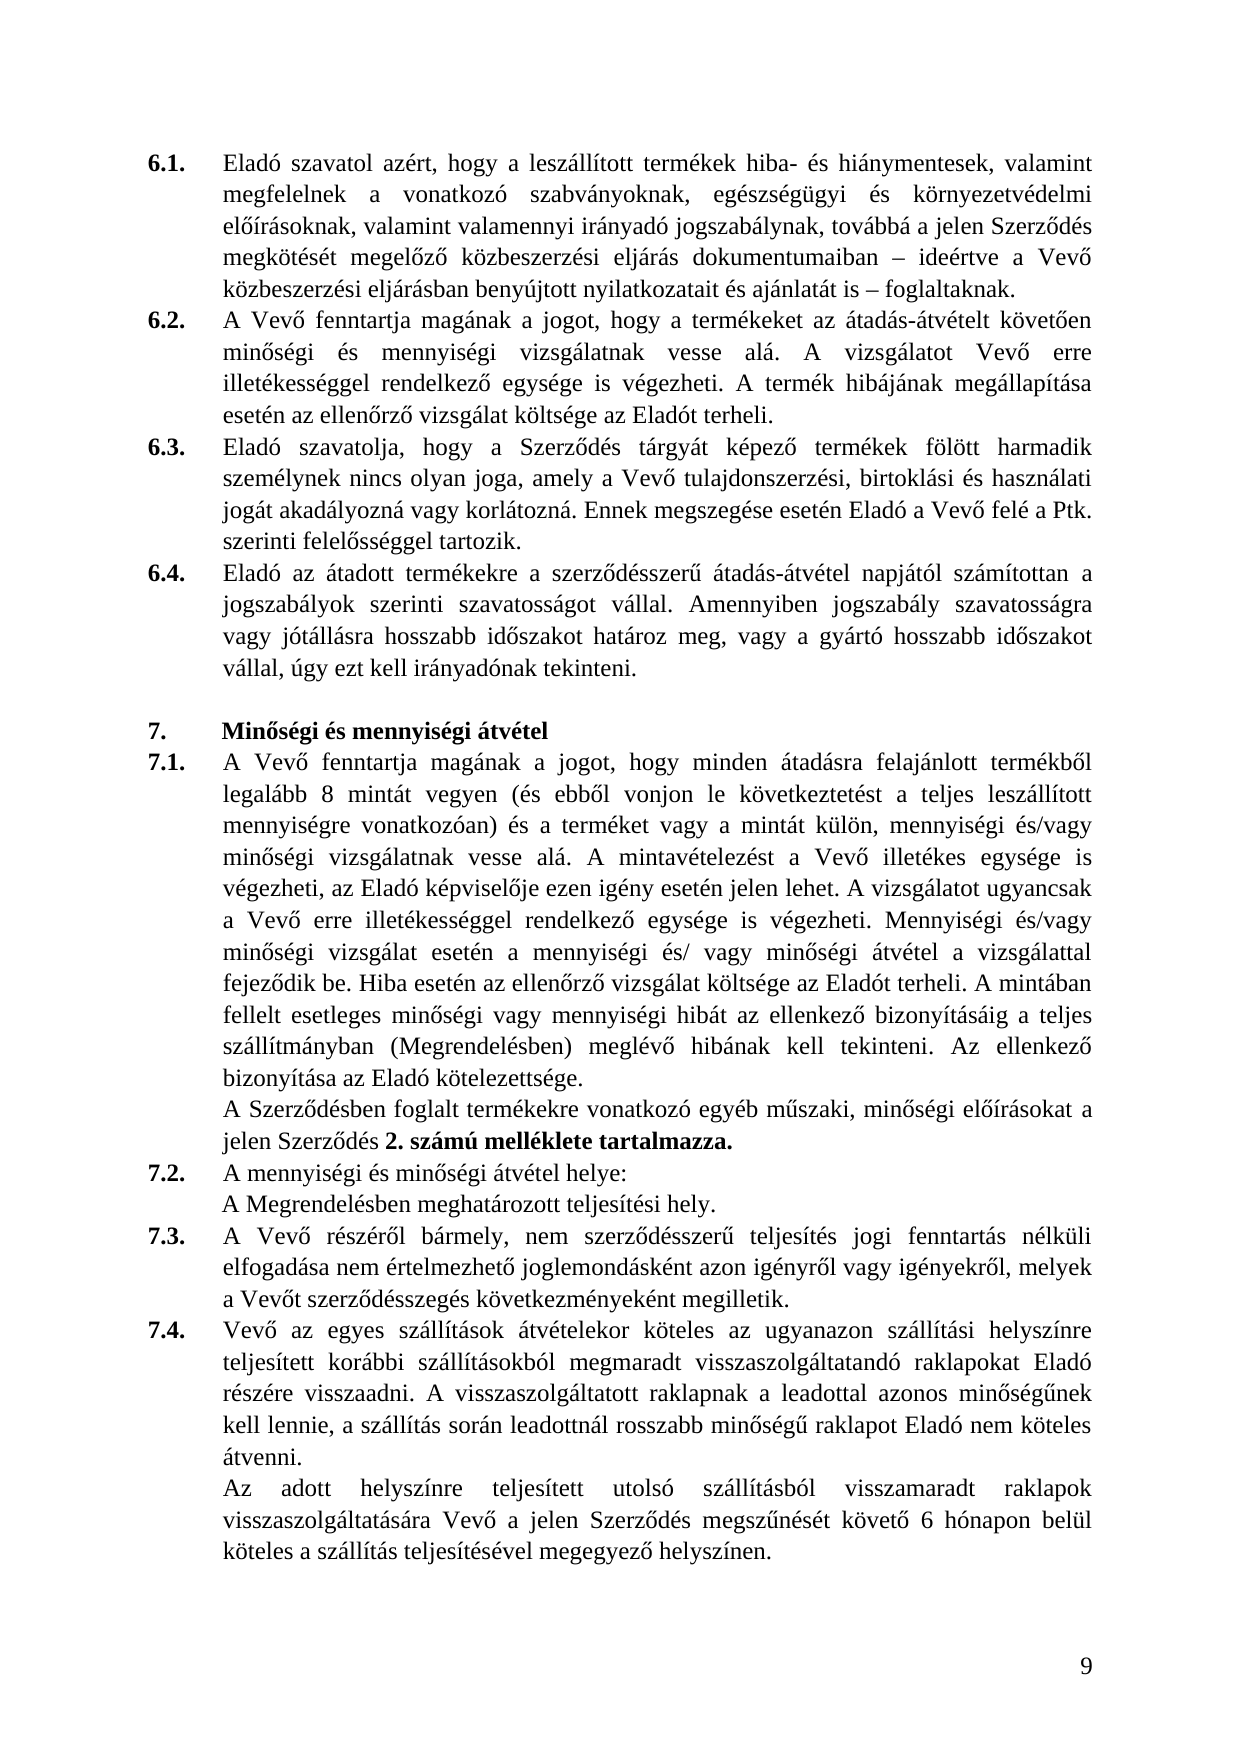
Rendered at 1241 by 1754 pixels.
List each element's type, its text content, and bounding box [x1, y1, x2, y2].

text A Szerződésben foglalt termékekre vonatkozó egyéb műszaki, minőségi előírásokat a jelen Szerződés 2. számú melléklete tartalmazza. [223, 1094, 1093, 1155]
list Eladó az átadott termékekre a szerződésszerű átadás-átvétel napjától számítottan a jogszabályok szerinti szavatosságot vállal. Amennyiben jogszabály szavatosságra vagy jótállásra hosszabb időszakot határoz meg, vagy a gyártó hosszabb időszakot vállal, úgy ezt kell irányadónak tekinteni. [148, 558, 1093, 681]
list Minőségi és mennyiségi átvétel [148, 716, 1093, 744]
list A mennyiségi és minőségi átvétel helye: [148, 1158, 1093, 1186]
list Eladó szavatolja, hogy a Szerződés tárgyát képező termékek fölött harmadik személynek nincs olyan joga, amely a Vevő tulajdonszerzési, birtoklási és használati jogát akadályozná vagy korlátozná. Ennek megszegése esetén Eladó a Vevő felé a Ptk. szerinti felelősséggel tartozik. [148, 432, 1093, 555]
list Vevő az egyes szállítások átvételekor köteles az ugyanazon szállítási helyszínre teljesített korábbi szállításokból megmaradt visszaszolgáltatandó raklapokat Eladó részére visszaadni. A visszaszolgáltatott raklapnak a leadottal azonos minőségűnek kell lennie, a szállítás során leadottnál rosszabb minőségű raklapot Eladó nem köteles átvenni. [148, 1315, 1093, 1470]
text A Megrendelésben meghatározott teljesítési hely. [221, 1189, 1093, 1218]
text Az adott helyszínre teljesített utolsó szállításból visszamaradt raklapok visszaszolgáltatására Vevő a jelen Szerződés megszűnését követő 6 hónapon belül köteles a szállítás teljesítésével megegyező helyszínen. [223, 1473, 1093, 1565]
list Eladó szavatol azért, hogy a leszállított termékek hiba- és hiánymentesek, valamint megfelelnek a vonatkozó szabványoknak, egészségügyi és környezetvédelmi előírásoknak, valamint valamennyi irányadó jogszabálynak, továbbá a jelen Szerződés megkötését megelőző közbeszerzési eljárás dokumentumaiban – ideértve a Vevő közbeszerzési eljárásban benyújtott nyilatkozatait és ajánlatát is – foglaltaknak. [148, 148, 1093, 303]
list A Vevő részéről bármely, nem szerződésszerű teljesítés jogi fenntartás nélküli elfogadása nem értelmezhető joglemondásként azon igényről vagy igényekről, melyek a Vevőt szerződésszegés következményeként megilletik. [148, 1221, 1093, 1313]
list A Vevő fenntartja magának a jogot, hogy minden átadásra felajánlott termékből legalább 8 mintát vegyen (és ebből vonjon le következtetést a teljes leszállított mennyiségre vonatkozóan) és a terméket vagy a mintát külön, mennyiségi és/vagy minőségi vizsgálatnak vesse alá. A mintavételezést a Vevő illetékes egysége is végezheti, az Eladó képviselője ezen igény esetén jelen lehet. A vizsgálatot ugyancsak a Vevő erre illetékességgel rendelkező egysége is végezheti. Mennyiségi és/vagy minőségi vizsgálat esetén a mennyiségi és/ vagy minőségi átvétel a vizsgálattal fejeződik be. Hiba esetén az ellenőrző vizsgálat költsége az Eladót terheli. A mintában fellelt esetleges minőségi vagy mennyiségi hibát az ellenkező bizonyításáig a teljes szállítmányban (Megrendelésben) meglévő hibának kell tekinteni. Az ellenkező bizonyítása az Eladó kötelezettsége. [148, 747, 1093, 1092]
list A Vevő fenntartja magának a jogot, hogy a termékeket az átadás-átvételt követően minőségi és mennyiségi vizsgálatnak vesse alá. A vizsgálatot Vevő erre illetékességgel rendelkező egysége is végezheti. A termék hibájának megállapítása esetén az ellenőrző vizsgálat költsége az Eladót terheli. [148, 305, 1093, 429]
